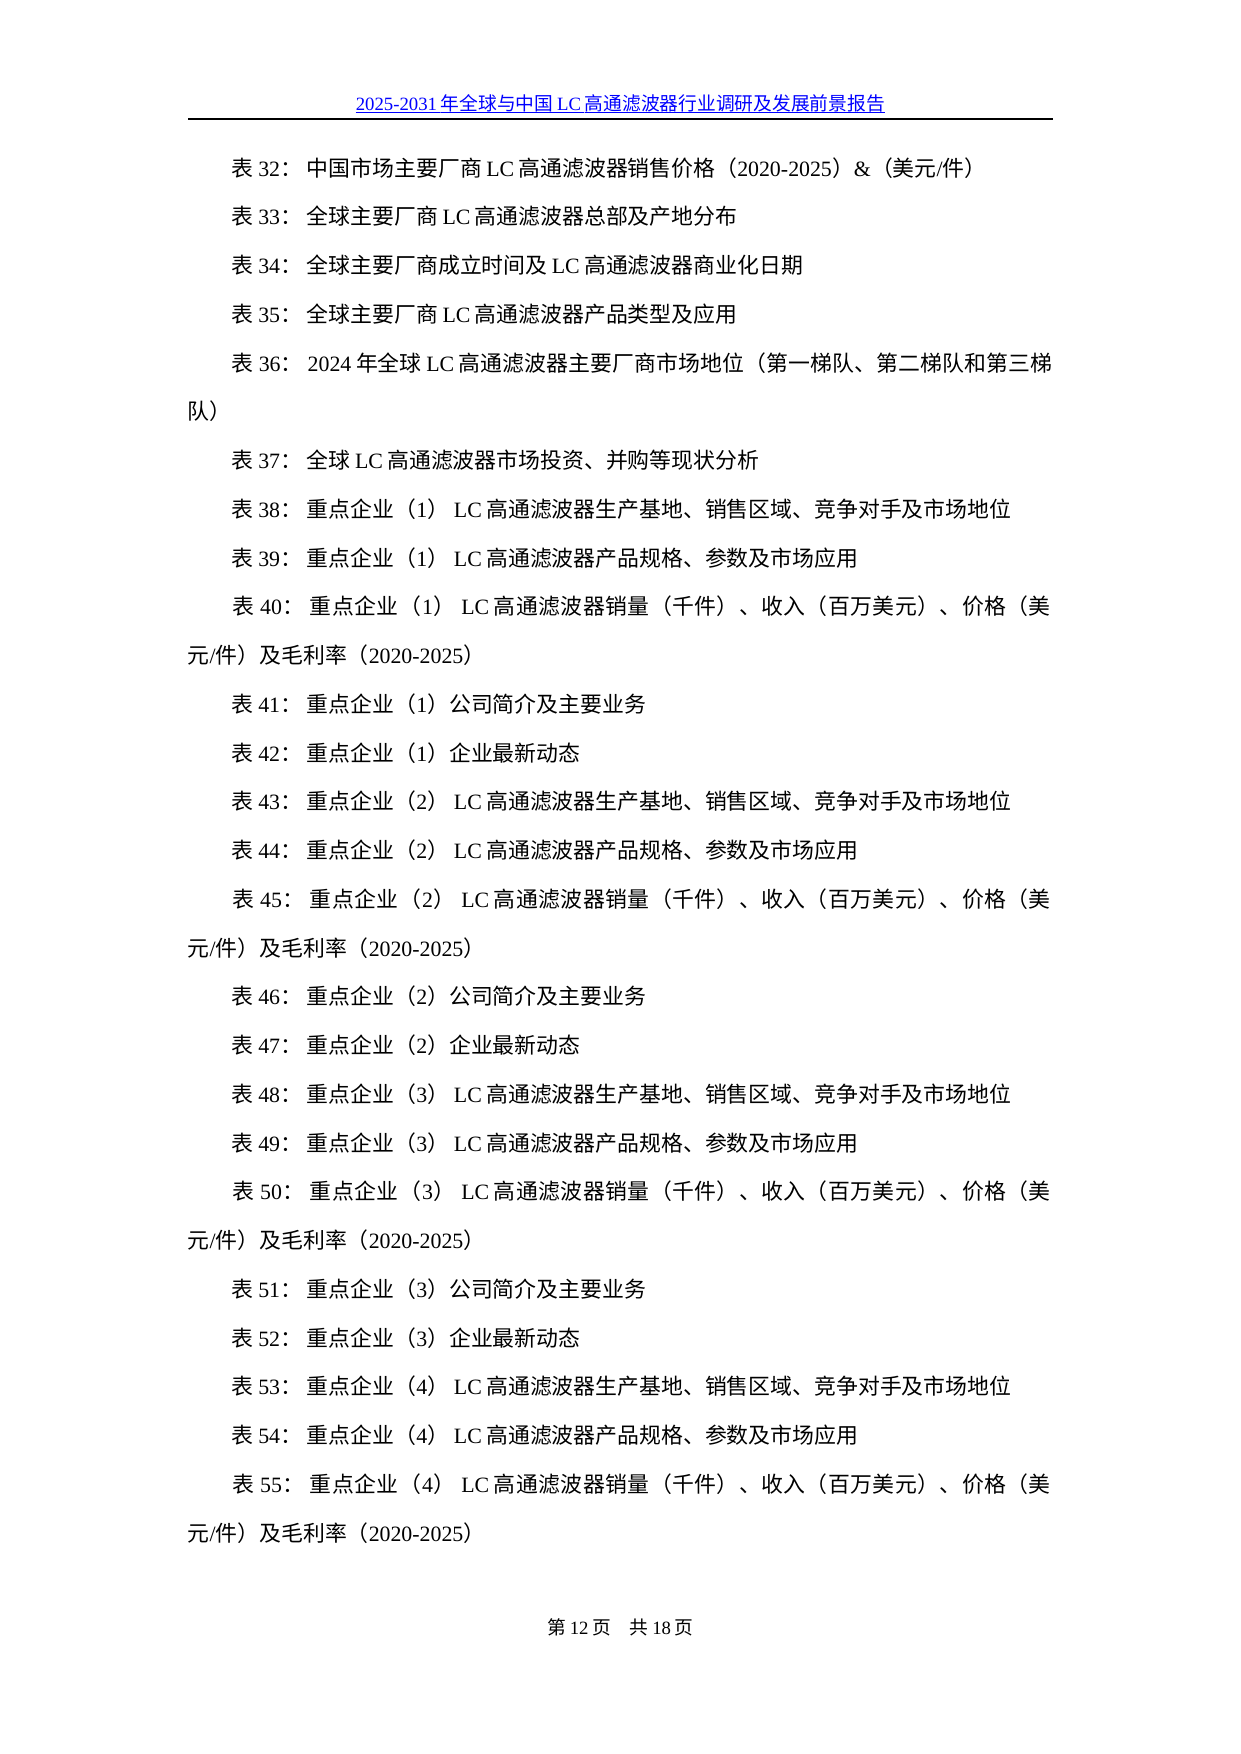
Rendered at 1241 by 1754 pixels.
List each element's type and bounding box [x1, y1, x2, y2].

text [187, 150, 1053, 1548]
